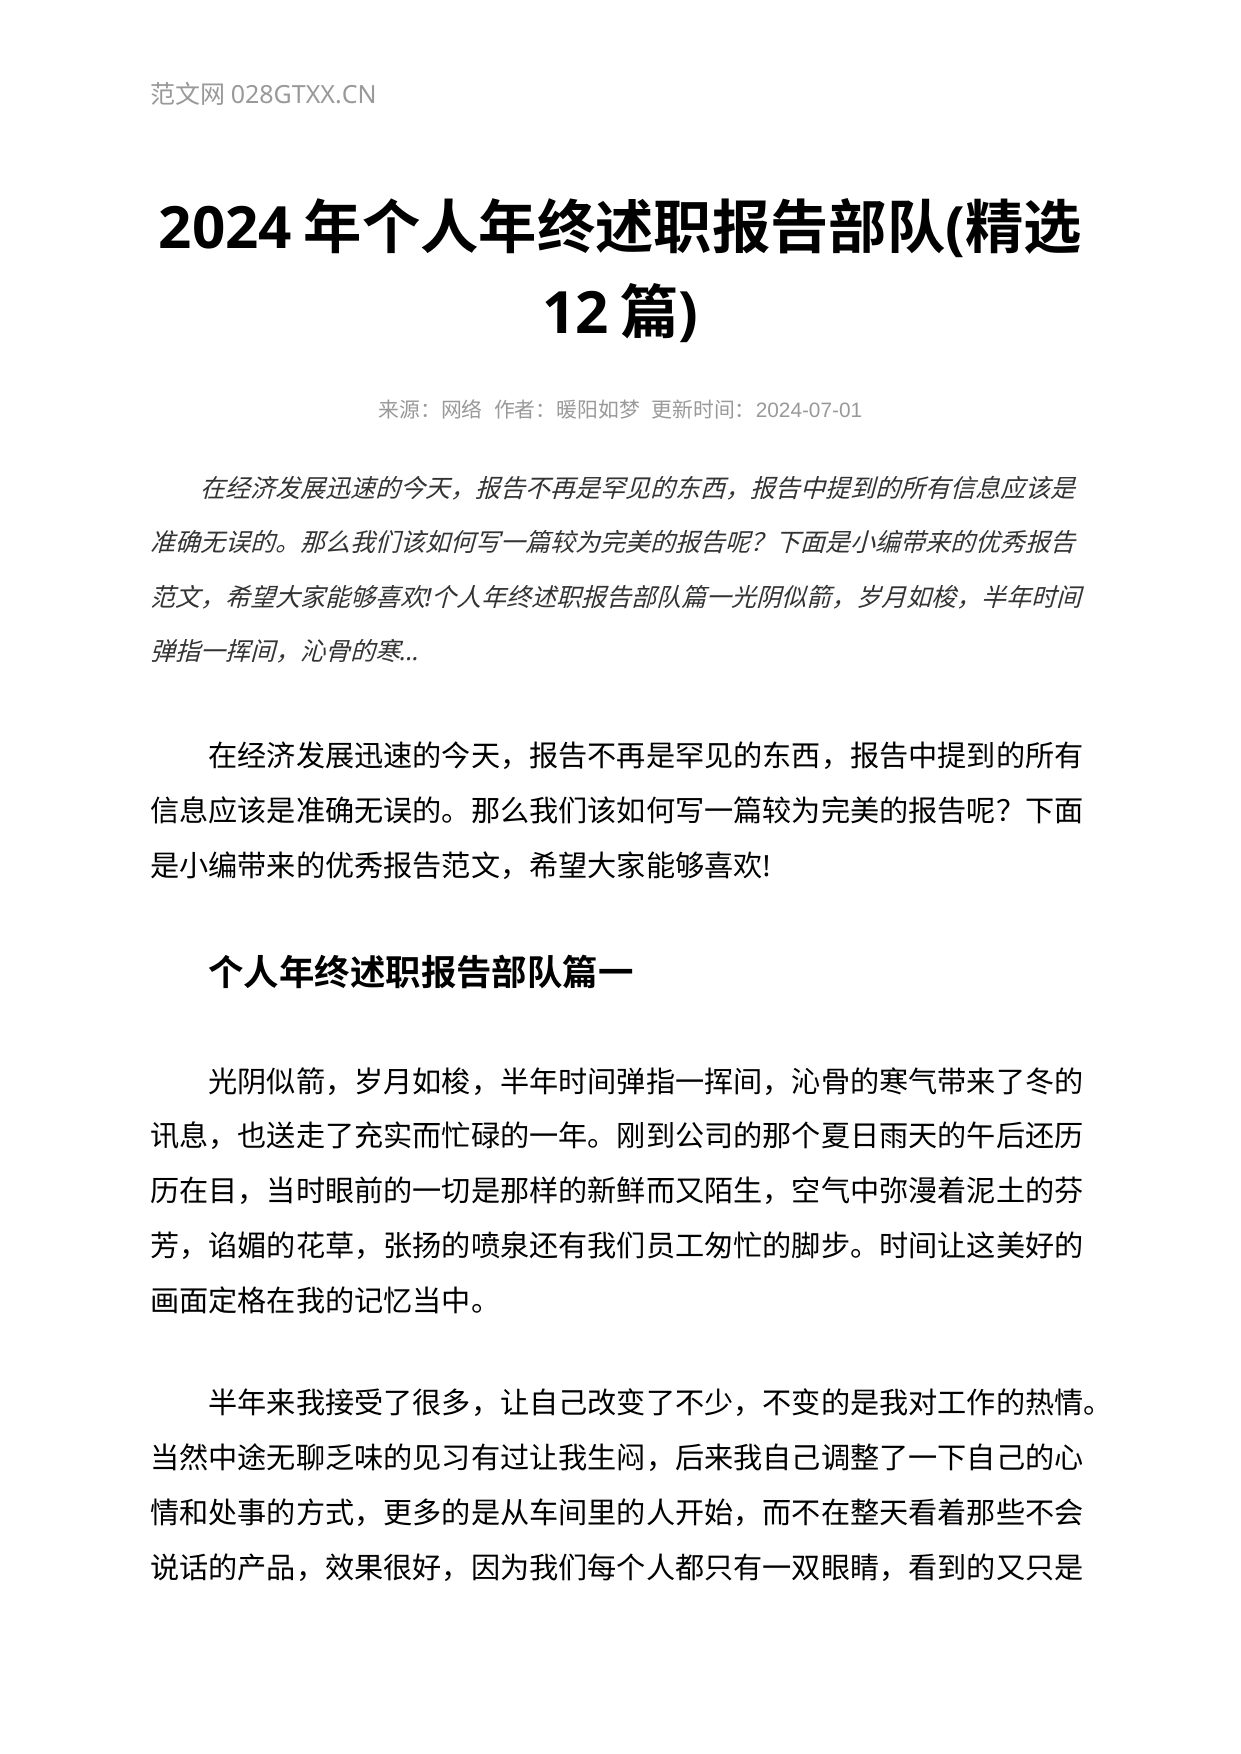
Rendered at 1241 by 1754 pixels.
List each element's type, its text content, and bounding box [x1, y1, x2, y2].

text 来源：网络 作者：暖阳如梦 更新时间：2024-07-01 [150, 398, 1090, 422]
subtitle 2024年个人年终述职报告部队(精选12篇) [150, 181, 1090, 351]
text 光阴似箭，岁月如梭，半年时间弹指一挥间，沁骨的寒气带来了冬的讯息，也送走了充实而忙碌的一年。刚到公司的那个夏日雨天的午后还历历在目，当时眼前的一切是那样的新鲜而又陌生，空气中弥漫着泥土的芬芳，谄媚的花草，张扬的喷泉还有我们员工匆忙的脚步。时间让这美好的画面定格在我的记忆当中。 [150, 1058, 1090, 1320]
text 在经济发展迅速的今天，报告不再是罕见的东西，报告中提到的所有信息应该是准确无误的。那么我们该如何写一篇较为完美的报告呢？下面是小编带来的优秀报告范文，希望大家能够喜欢! [150, 733, 1090, 885]
text 在经济发展迅速的今天，报告不再是罕见的东西，报告中提到的所有信息应该是准确无误的。那么我们该如何写一篇较为完美的报告呢？下面是小编带来的优秀报告范文，希望大家能够喜欢!个人年终述职报告部队篇一光阴似箭，岁月如梭，半年时间弹指一挥间，沁骨的寒... [150, 468, 1090, 668]
text 个人年终述职报告部队篇一 [150, 945, 1090, 996]
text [150, 1379, 1090, 1586]
